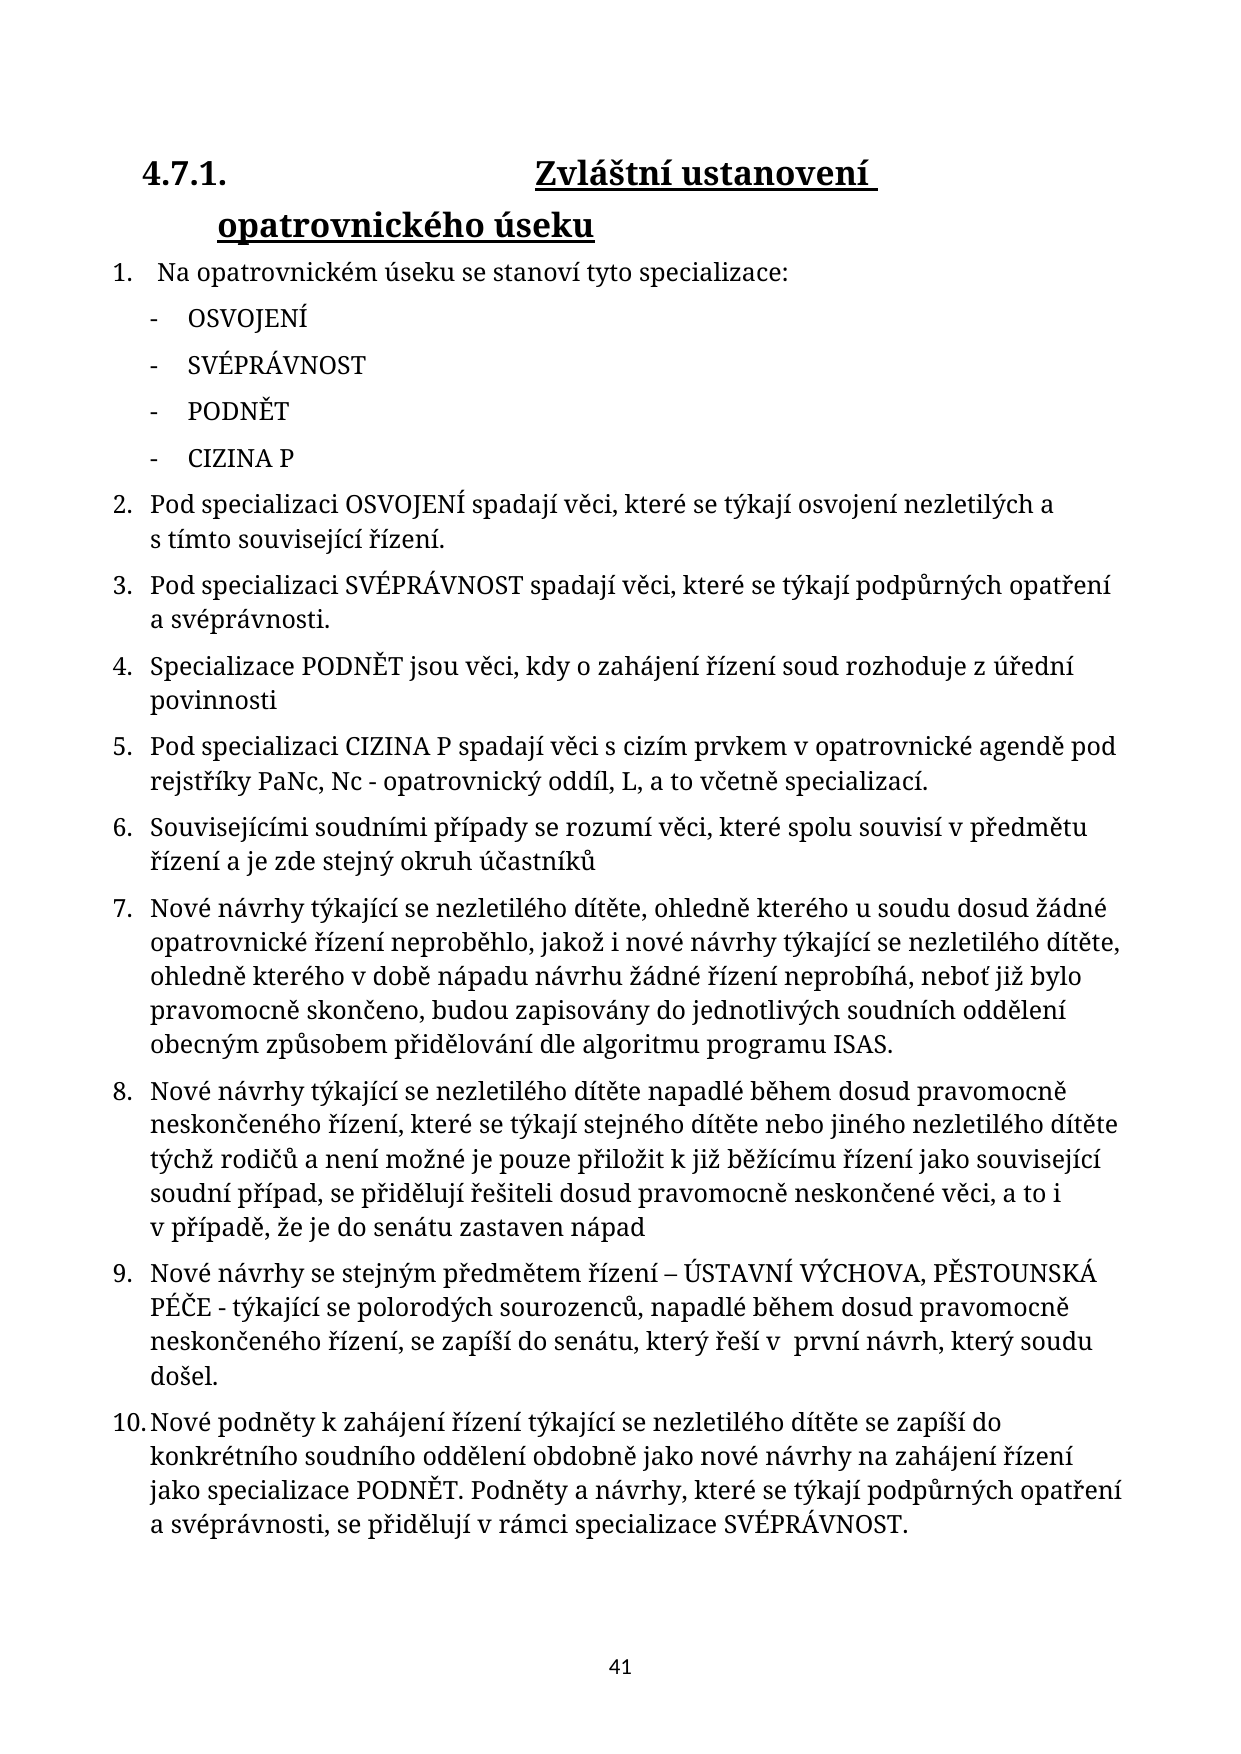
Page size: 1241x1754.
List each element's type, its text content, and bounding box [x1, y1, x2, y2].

list Nové návrhy týkající se nezletilého dítěte, ohledně kterého u soudu dosud žádné opatrovnické řízení neproběhlo, jakož i nové návrhy týkající se nezletilého dítěte, ohledně kterého v době nápadu návrhu žádné řízení neprobíhá, neboť již bylo pravomocně skončeno, budou zapisovány do jednotlivých soudních oddělení obecným způsobem přidělování dle algoritmu programu ISAS. [112, 890, 1128, 1061]
list Pod specializaci CIZINA P spadají věci s cizím prvkem v opatrovnické agendě pod rejstříky PaNc, Nc - opatrovnický oddíl, L, a to včetně specializací. [112, 729, 1128, 797]
list Nové návrhy týkající se nezletilého dítěte napadlé během dosud pravomocně neskončeného řízení, které se týkají stejného dítěte nebo jiného nezletilého dítěte týchž rodičů a není možné je pouze přiložit k již běžícímu řízení jako související soudní případ, se přidělují řešiteli dosud pravomocně neskončené věci, a to i v případě, že je do senátu zastaven nápad [112, 1073, 1128, 1243]
list Zvláštní ustanovení opatrovnického úseku [142, 150, 1128, 248]
list Specializace PODNĚT jsou věci, kdy o zahájení řízení soud rozhoduje z úřední povinnosti [112, 648, 1128, 717]
list Souvisejícími soudními případy se rozumí věci, které spolu souvisí v předmětu řízení a je zde stejný okruh účastníků [112, 810, 1128, 878]
list Na opatrovnickém úseku se stanoví tyto specializace: [112, 254, 1128, 288]
list Nové podněty k zahájení řízení týkající se nezletilého dítěte se zapíší do konkrétního soudního oddělení obdobně jako nové návrhy na zahájení řízení jako specializace PODNĚT. Podněty a návrhy, které se týkají podpůrných opatření a svéprávnosti, se přidělují v rámci specializace SVÉPRÁVNOST. [112, 1405, 1128, 1541]
list OSVOJENÍ [150, 301, 1128, 335]
list Pod specializaci OSVOJENÍ spadají věci, které se týkají osvojení nezletilých a s tímto související řízení. [112, 487, 1128, 555]
list Pod specializaci SVÉPRÁVNOST spadají věci, které se týkají podpůrných opatření a svéprávnosti. [112, 568, 1128, 636]
list CIZINA P [150, 441, 1128, 475]
list Nové návrhy se stejným předmětem řízení – ÚSTAVNÍ VÝCHOVA, PĚSTOUNSKÁ PÉČE - týkající se polorodých sourozenců, napadlé během dosud pravomocně neskončeného řízení, se zapíší do senátu, který řeší v první návrh, který soudu došel. [112, 1256, 1128, 1392]
list PODNĚT [150, 394, 1128, 428]
list SVÉPRÁVNOST [150, 347, 1128, 382]
